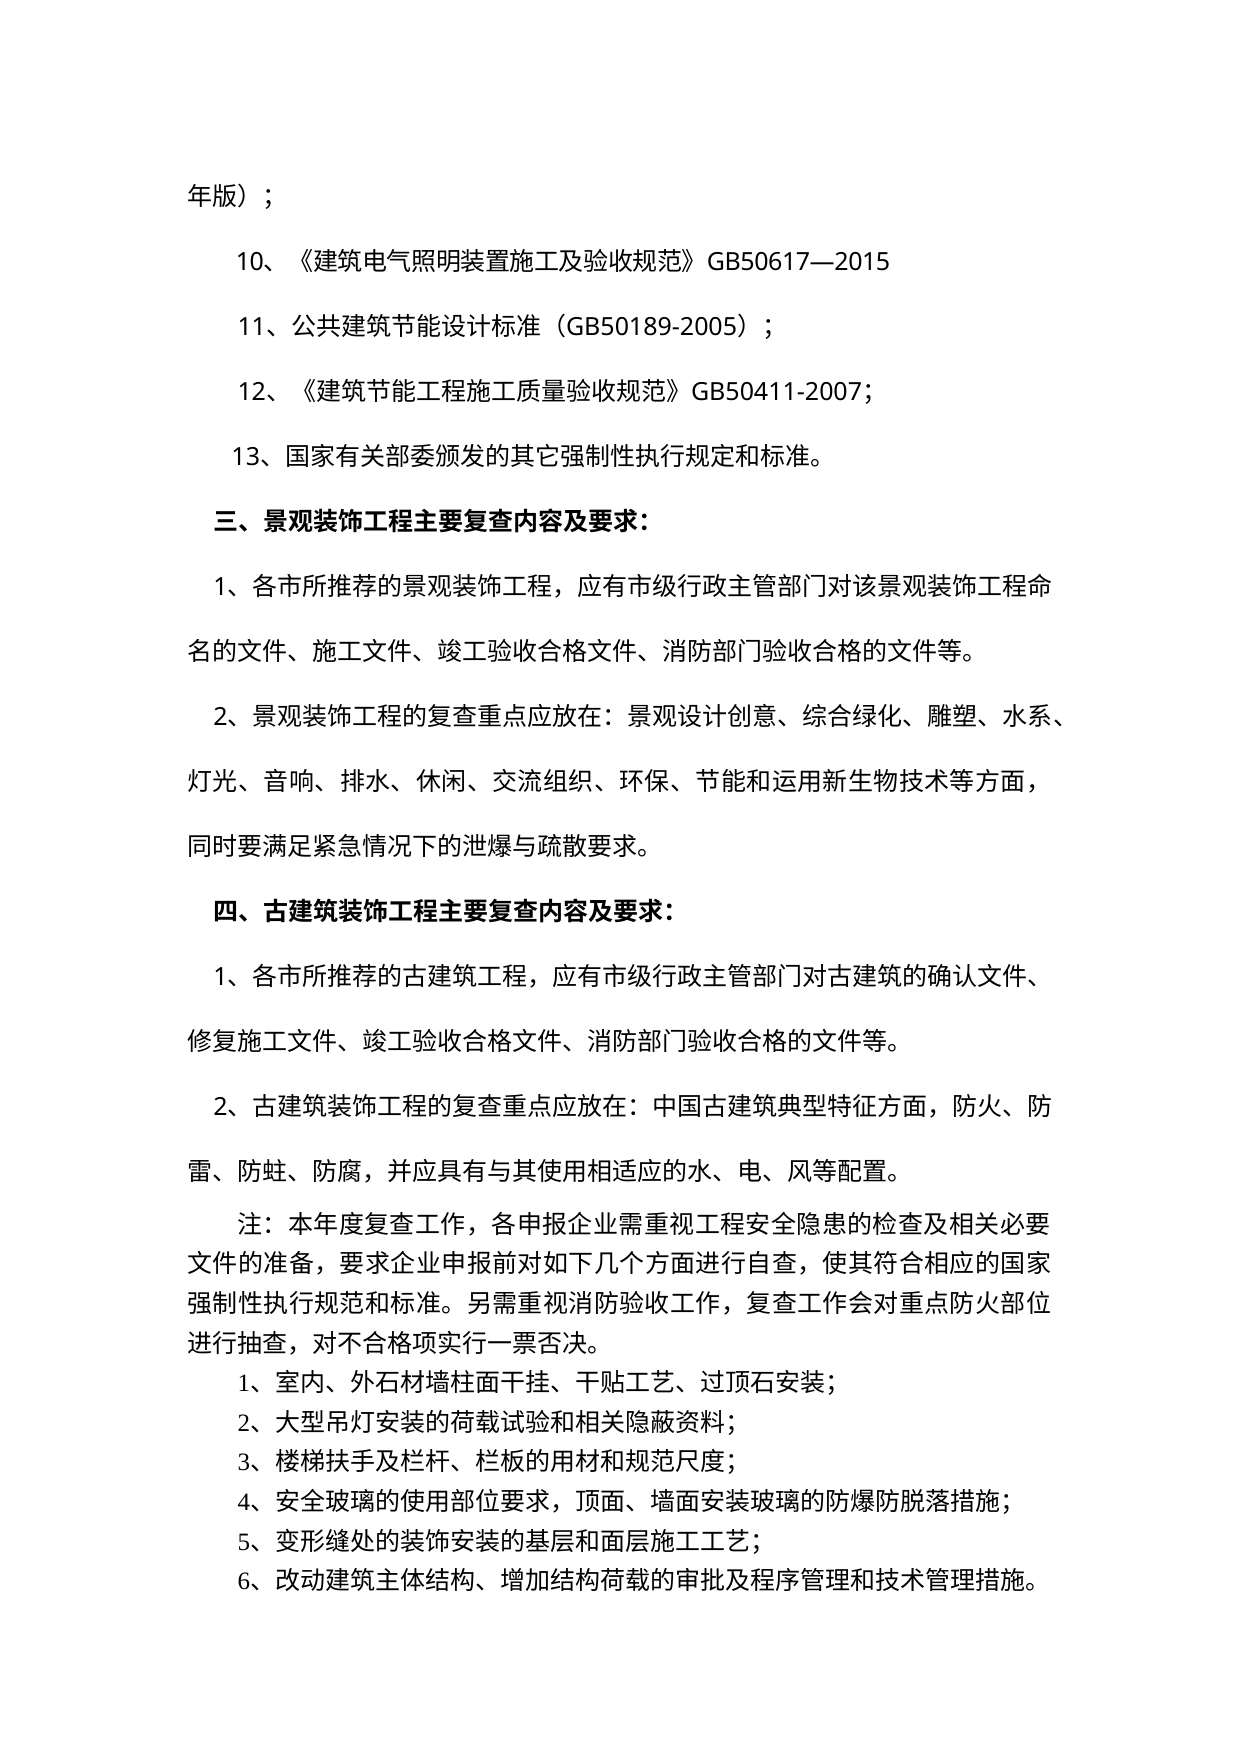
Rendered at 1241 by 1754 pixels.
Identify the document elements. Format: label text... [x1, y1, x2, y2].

text 三、景观装饰工程主要复查内容及要求： [187, 487, 1053, 552]
text 4、安全玻璃的使用部位要求，顶面、墙面安装玻璃的防爆防脱落措施； [187, 1479, 1053, 1518]
text 6、改动建筑主体结构、增加结构荷载的审批及程序管理和技术管理措施。 [187, 1558, 1053, 1597]
text 1、室内、外石材墙柱面干挂、干贴工艺、过顶石安装； [187, 1360, 1053, 1399]
text 3、楼梯扶手及栏杆、栏板的用材和规范尺度； [187, 1439, 1053, 1479]
text 13、国家有关部委颁发的其它强制性执行规定和标准。 [187, 422, 1053, 487]
text 2、大型吊灯安装的荷载试验和相关隐蔽资料； [187, 1399, 1053, 1439]
text 四、古建筑装饰工程主要复查内容及要求： [187, 877, 1053, 942]
text 注：本年度复查工作，各申报企业需重视工程安全隐患的检查及相关必要文件的准备，要求企业申报前对如下几个方面进行自查，使其符合相应的国家强制性执行规范和标准。另需重视消防验收工作，复查工作会对重点防火部位进行抽查，对不合格项实行一票否决。 [187, 1202, 1053, 1360]
text 5、变形缝处的装饰安装的基层和面层施工工艺； [187, 1518, 1053, 1558]
text 1、各市所推荐的古建筑工程，应有市级行政主管部门对古建筑的确认文件、修复施工文件、竣工验收合格文件、消防部门验收合格的文件等。 [187, 942, 1053, 1072]
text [187, 162, 1053, 227]
text 1、各市所推荐的景观装饰工程，应有市级行政主管部门对该景观装饰工程命名的文件、施工文件、竣工验收合格文件、消防部门验收合格的文件等。 [187, 552, 1053, 682]
text 10、《建筑电气照明装置施工及验收规范》GB50617—2015 [187, 227, 1053, 292]
text 2、景观装饰工程的复查重点应放在：景观设计创意、综合绿化、雕塑、水系、灯光、音响、排水、休闲、交流组织、环保、节能和运用新生物技术等方面，同时要满足紧急情况下的泄爆与疏散要求。 [187, 682, 1053, 877]
text 11、公共建筑节能设计标准（GB50189-2005）； [187, 292, 1053, 357]
text 12、《建筑节能工程施工质量验收规范》GB50411-2007； [187, 357, 1053, 422]
text 2、古建筑装饰工程的复查重点应放在：中国古建筑典型特征方面，防火、防雷、防蛀、防腐，并应具有与其使用相适应的水、电、风等配置。 [187, 1072, 1053, 1202]
